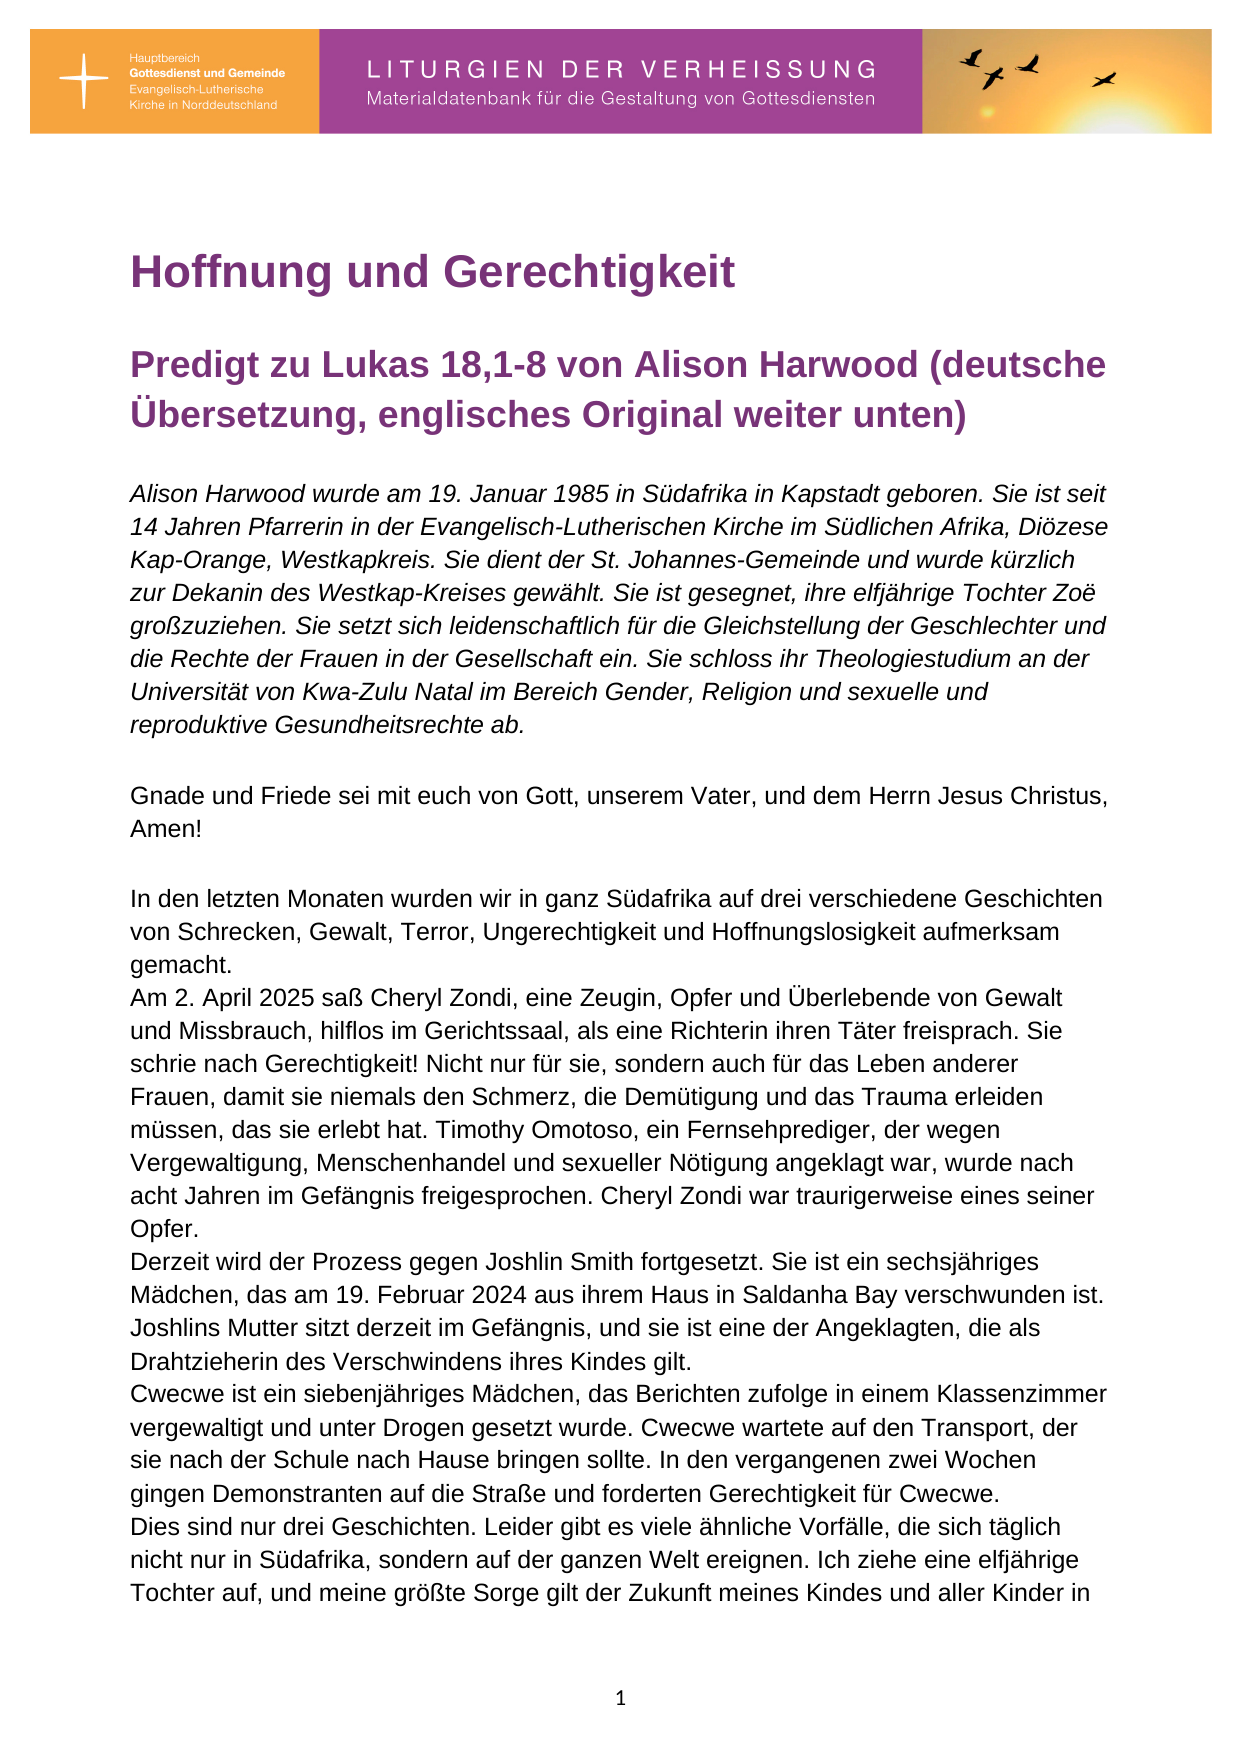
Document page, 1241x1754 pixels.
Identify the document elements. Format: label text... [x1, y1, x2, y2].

text Alison Harwood wurde am 19. Januar 1985 in Südafrika in Kapstadt geboren. Sie ist seit 14 Jahren Pfarrerin in der Evangelisch-Lutherischen Kirche im Südlichen Afrika, Diözese Kap-Orange, Westkapkreis. Sie dient der St. Johannes-Gemeinde und wurde kürzlich zur Dekanin des Westkap-Kreises gewählt. Sie ist gesegnet, ihre elfjährige Tochter Zoë großzuziehen. Sie setzt sich leidenschaftlich für die Gleichstellung der Geschlechter und die Rechte der Frauen in der Gesellschaft ein. Sie schloss ihr Theologiestudium an der Universität von Kwa-Zulu Natal im Bereich Gender, Religion und sexuelle und reproduktive Gesundheitsrechte ab. [130, 479, 1110, 739]
text Gnade und Friede sei mit euch von Gott, unserem Vater, und dem Herrn Jesus Christus, Amen! [130, 781, 1110, 842]
title Hoffnung und Gerechtigkeit [130, 244, 1110, 297]
picture [0, 0, 1241, 163]
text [130, 884, 1110, 1606]
text Predigt zu Lukas 18,1-8 von Alison Harwood (deutsche Übersetzung, englisches Original weiter unten) [130, 342, 1110, 435]
